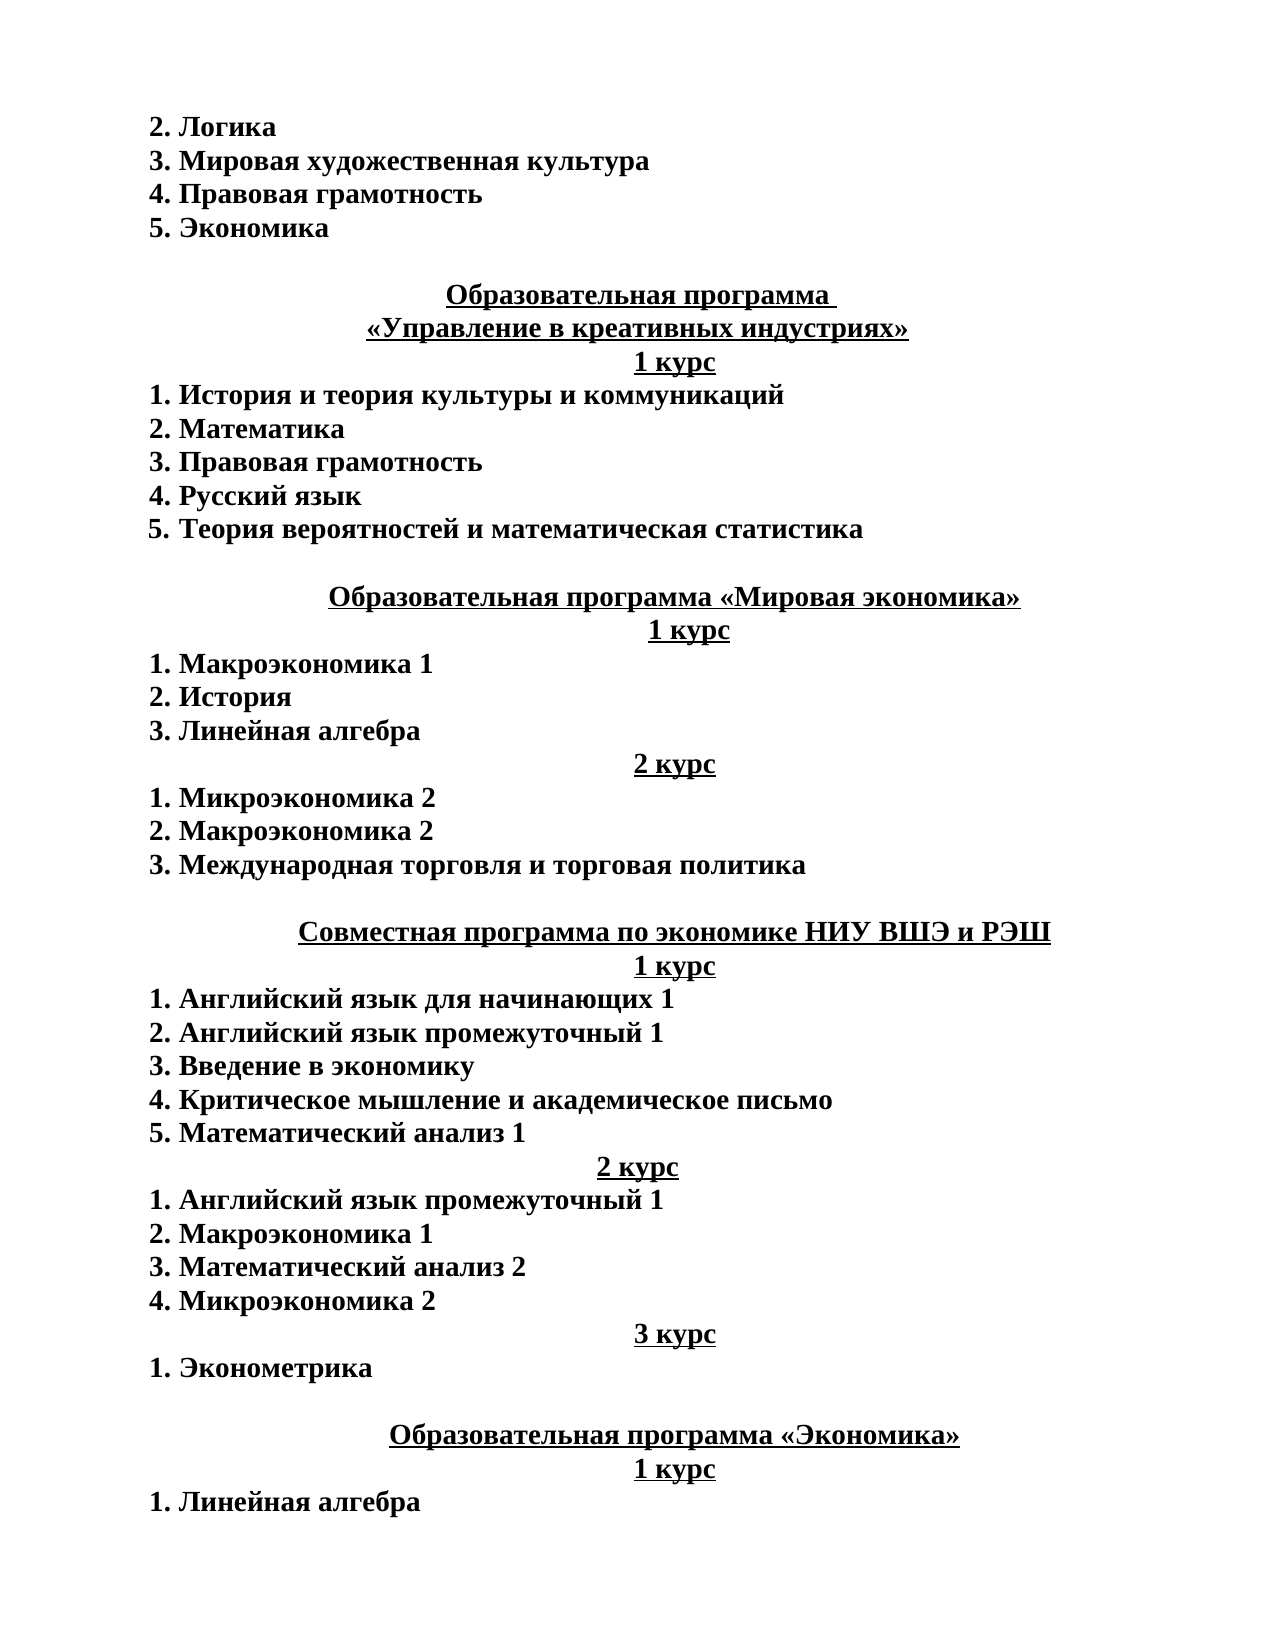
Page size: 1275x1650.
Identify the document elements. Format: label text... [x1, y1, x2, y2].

subtitle Образовательная программа «Экономика» [149, 1417, 1200, 1451]
text 2 курс [75, 1149, 1200, 1182]
list Макроэкономика 2 [149, 813, 1200, 847]
text 1 курс [149, 344, 1200, 377]
list Экономика [149, 210, 1200, 243]
list Английский язык промежуточный 1 [149, 1015, 1200, 1048]
list Правовая грамотность [149, 444, 1200, 478]
list Русский язык [149, 478, 1200, 512]
list Линейная алгебра [149, 713, 1200, 746]
list Математика [149, 411, 1200, 444]
list Мировая художественная культура [149, 143, 1200, 176]
list Введение в экономику [149, 1048, 1200, 1082]
list Микроэкономика 2 [149, 1283, 1200, 1317]
list Английский язык для начинающих 1 [149, 981, 1200, 1015]
list Правовая грамотность [149, 176, 1200, 210]
list История [149, 679, 1200, 713]
text 1 курс [149, 612, 1200, 646]
text Совместная программа по экономике НИУ ВШЭ и РЭШ [149, 914, 1200, 948]
list Микроэкономика 2 [149, 780, 1200, 813]
list Международная торговля и торговая политика [149, 847, 1200, 881]
list Логика [149, 109, 1200, 143]
text «Управление в креативных индустриях» [75, 310, 1200, 344]
list Английский язык промежуточный 1 [149, 1182, 1200, 1216]
text Образовательная программа [75, 277, 1200, 310]
list Макроэкономика 1 [149, 1216, 1200, 1249]
text 1 курс [149, 1451, 1200, 1484]
list Макроэкономика 1 [149, 646, 1200, 679]
list Теория вероятностей и математическая статистика [148, 512, 1200, 545]
list 3 курс [150, 1317, 1200, 1350]
text 1 курс [149, 948, 1200, 981]
list Критическое мышление и академическое письмо [149, 1082, 1200, 1115]
text Образовательная программа «Мировая экономика» [149, 579, 1200, 612]
list Математический анализ 2 [149, 1249, 1200, 1283]
list История и теория культуры и коммуникаций [149, 377, 1200, 411]
list Линейная алгебра [149, 1484, 1200, 1518]
list Математический анализ 1 [149, 1115, 1200, 1149]
list Эконометрика [149, 1350, 1200, 1384]
text 2 курс [149, 746, 1200, 780]
